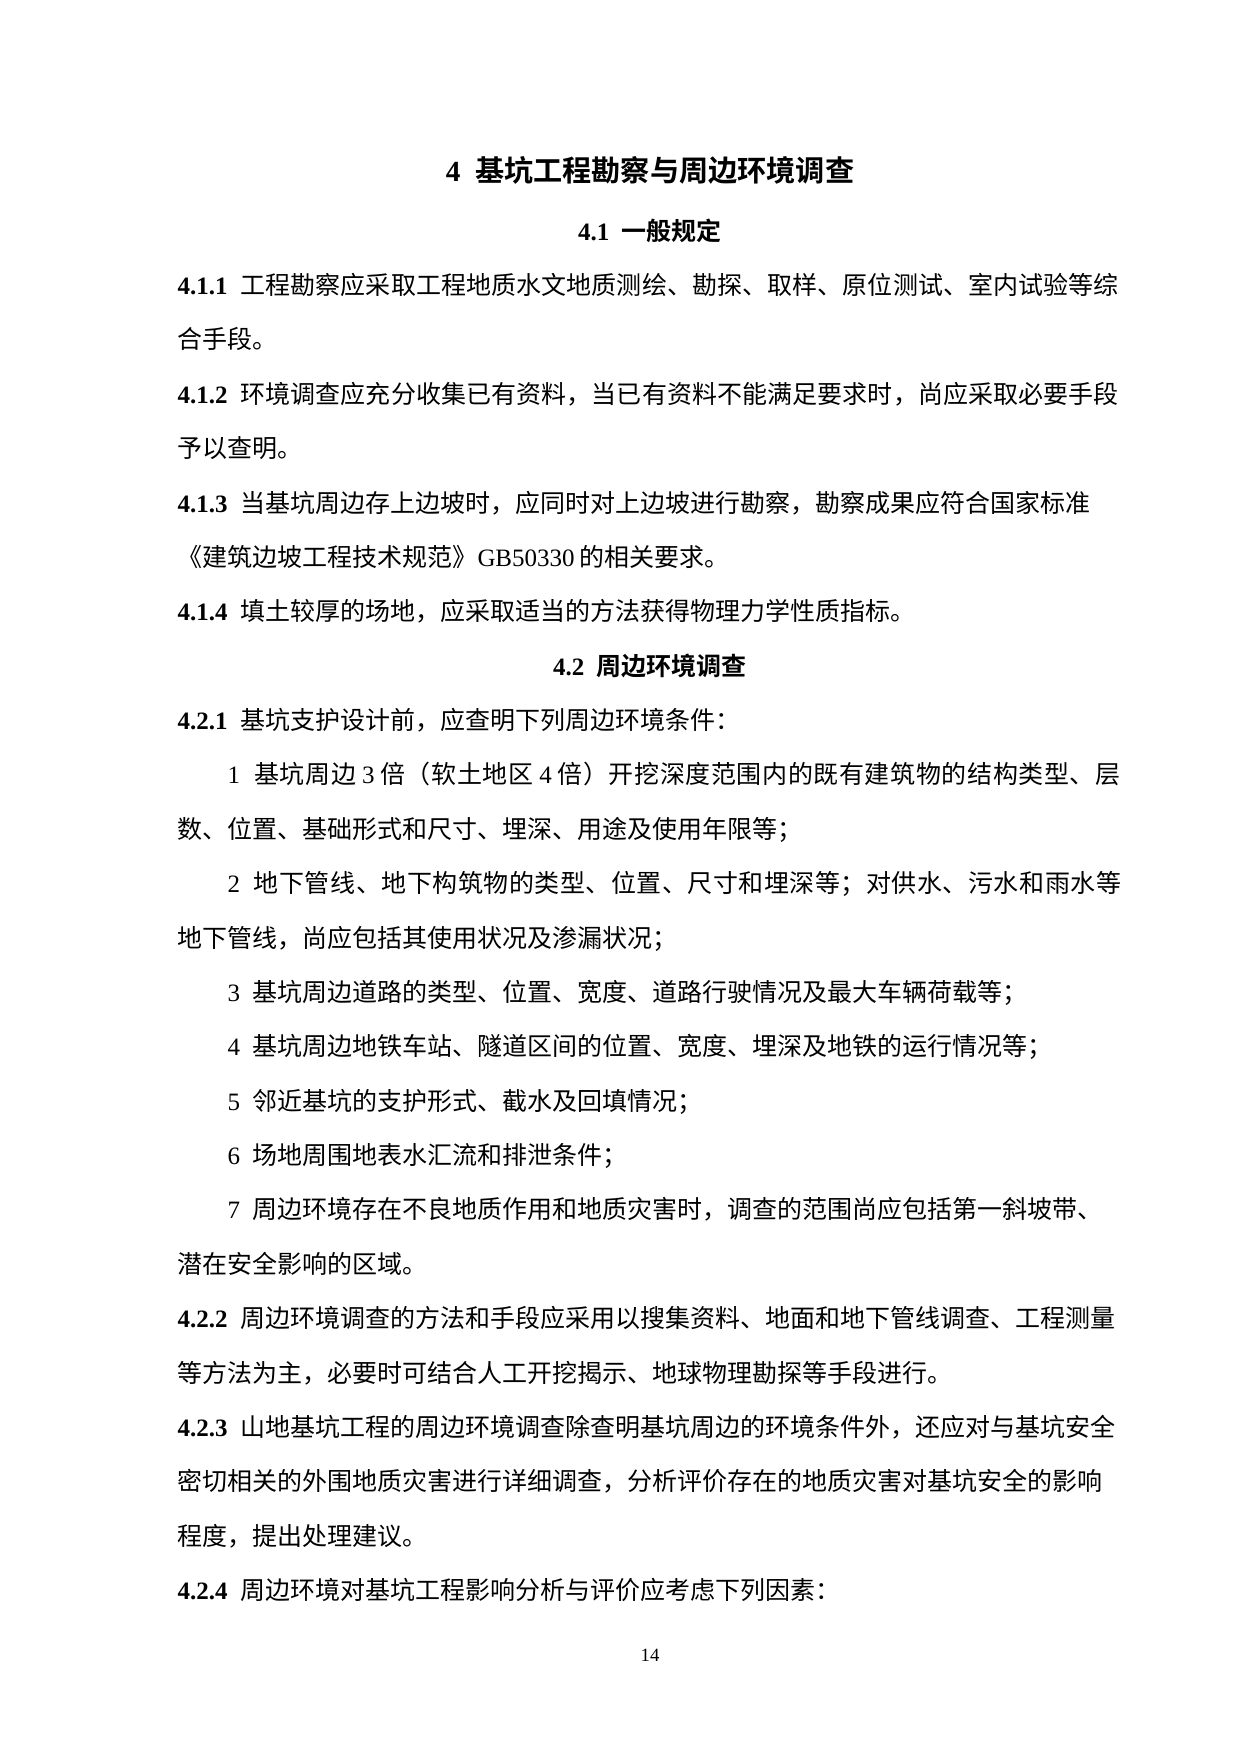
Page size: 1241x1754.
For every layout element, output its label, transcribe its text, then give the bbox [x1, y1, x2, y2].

text 4.2.4 周边环境对基坑工程影响分析与评价应考虑下列因素： [177, 1571, 1122, 1607]
text 6 场地周围地表水汇流和排泄条件； [177, 1136, 1122, 1172]
text 3 基坑周边道路的类型、位置、宽度、道路行驶情况及最大车辆荷载等； [177, 972, 1122, 1009]
text 4.1.3 当基坑周边存上边坡时，应同时对上边坡进行勘察，勘察成果应符合国家标准《建筑边坡工程技术规范》GB50330的相关要求。 [177, 483, 1122, 574]
text 1 基坑周边3倍（软土地区4倍）开挖深度范围内的既有建筑物的结构类型、层数、位置、基础形式和尺寸、埋深、用途及使用年限等； [177, 755, 1122, 846]
text 4.2.2 周边环境调查的方法和手段应采用以搜集资料、地面和地下管线调查、工程测量等方法为主，必要时可结合人工开挖揭示、地球物理勘探等手段进行。 [177, 1299, 1122, 1389]
text 4.1.1 工程勘察应采取工程地质水文地质测绘、勘探、取样、原位测试、室内试验等综合手段。 [177, 266, 1122, 356]
text 4.2 周边环境调查 [177, 646, 1122, 682]
text 4 基坑工程勘察与周边环境调查 [177, 148, 1122, 190]
text 5 邻近基坑的支护形式、截水及回填情况； [177, 1081, 1122, 1117]
text 4 基坑周边地铁车站、隧道区间的位置、宽度、埋深及地铁的运行情况等； [177, 1027, 1122, 1063]
text 4.2.3 山地基坑工程的周边环境调查除查明基坑周边的环境条件外，还应对与基坑安全密切相关的外围地质灾害进行详细调查，分析评价存在的地质灾害对基坑安全的影响程度，提出处理建议。 [177, 1407, 1122, 1552]
text 7 周边环境存在不良地质作用和地质灾害时，调查的范围尚应包括第一斜坡带、潜在安全影响的区域。 [177, 1190, 1122, 1281]
text 4.2.1 基坑支护设计前，应查明下列周边环境条件： [177, 701, 1122, 737]
text 2 地下管线、地下构筑物的类型、位置、尺寸和埋深等；对供水、污水和雨水等地下管线，尚应包括其使用状况及渗漏状况； [177, 864, 1122, 954]
text 4.1.2 环境调查应充分收集已有资料，当已有资料不能满足要求时，尚应采取必要手段予以查明。 [177, 374, 1122, 465]
text 4.1 一般规定 [177, 211, 1122, 247]
text 4.1.4 填土较厚的场地，应采取适当的方法获得物理力学性质指标。 [177, 592, 1122, 628]
